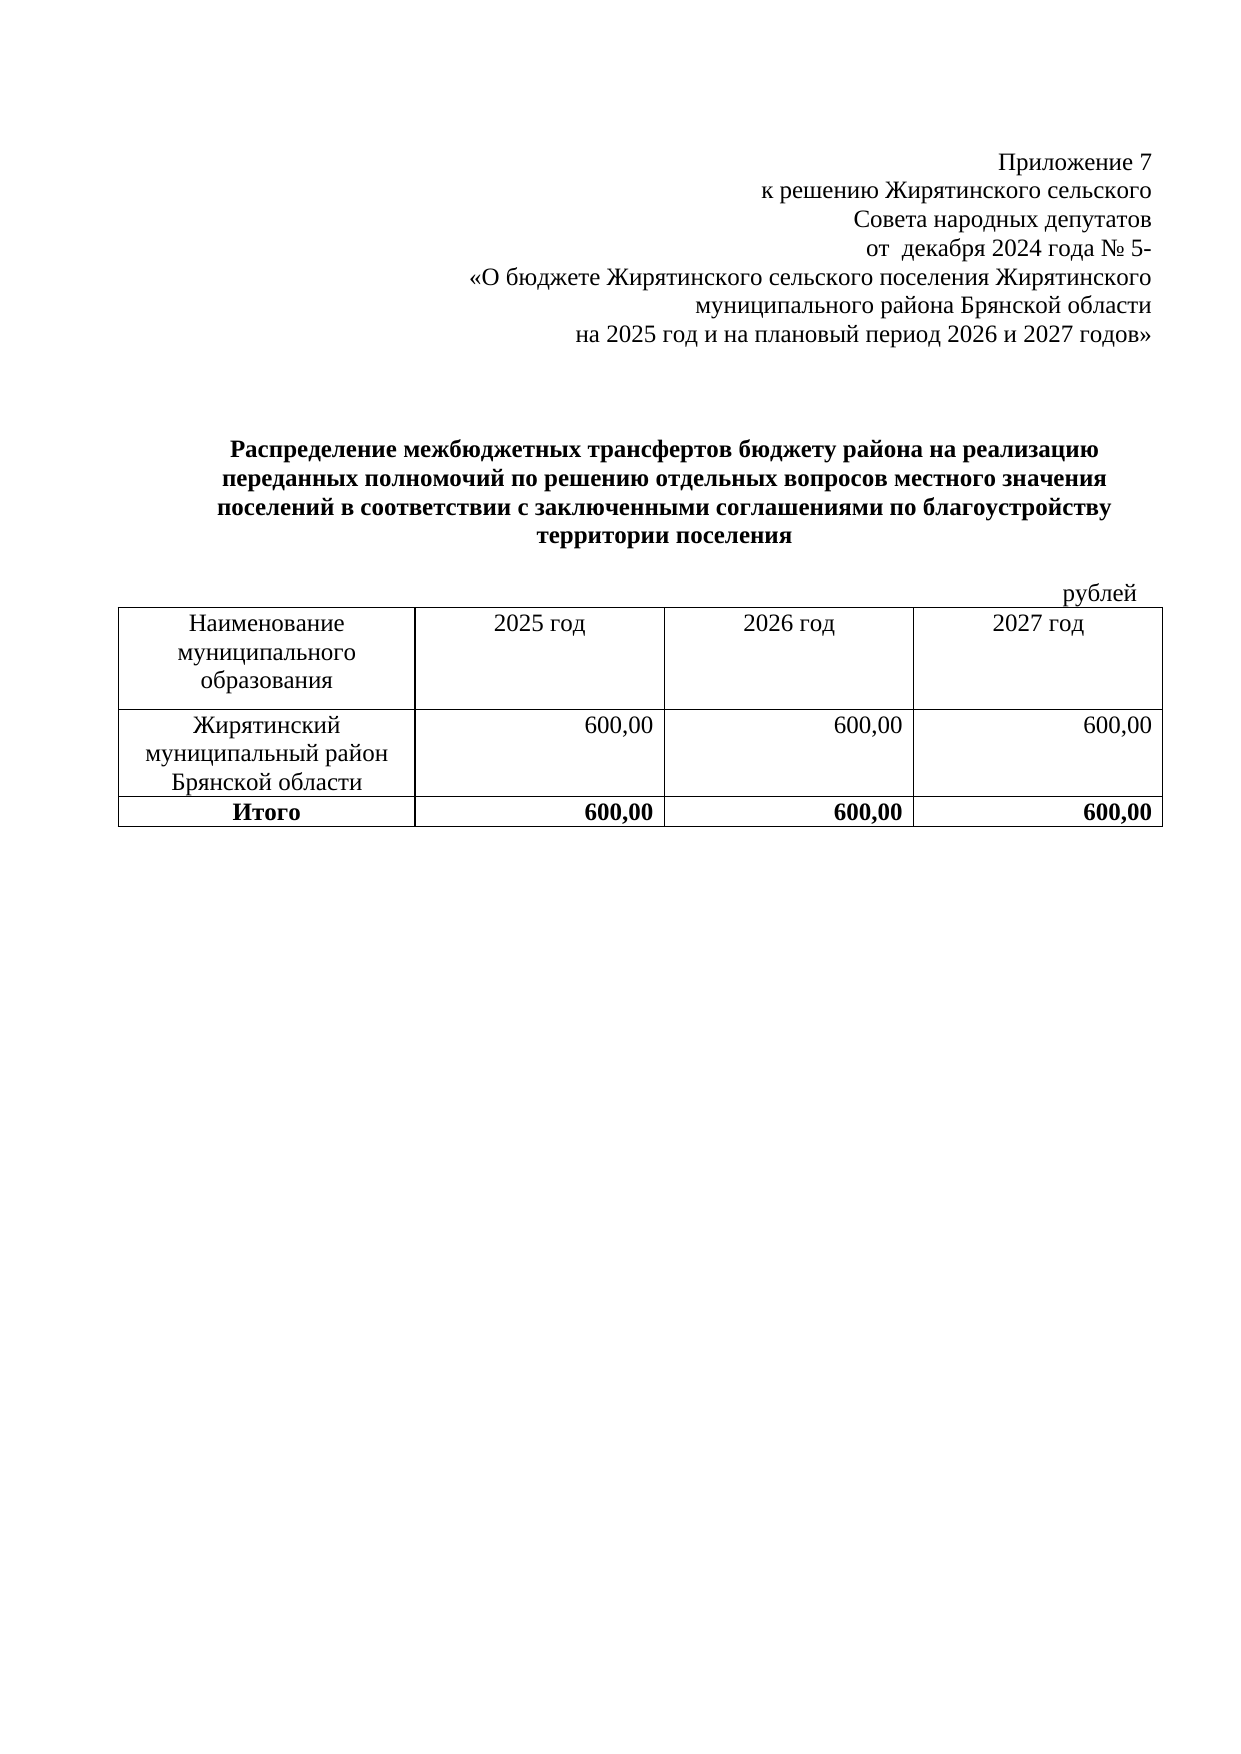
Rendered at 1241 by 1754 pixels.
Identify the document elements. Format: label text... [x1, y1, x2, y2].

text рублей [177, 578, 1152, 607]
table_cell 600,00 [914, 797, 1162, 826]
table_cell 600,00 [416, 710, 664, 796]
table_header 2025 год [416, 608, 664, 709]
table_cell Итого [119, 797, 414, 826]
text муниципального района Брянской области [177, 291, 1152, 319]
table_cell 600,00 [914, 710, 1162, 796]
table_cell Жирятинский муниципальный район Брянской области [119, 710, 414, 796]
text Совета народных депутатов [177, 204, 1152, 233]
table_cell 600,00 [416, 797, 664, 826]
table_header 2026 год [665, 608, 913, 709]
text Распределение межбюджетных трансфертов бюджету района на реализацию переданных полномочий по решению отдельных вопросов местного значения поселений в соответствии с заключенными соглашениями по благоустройству территории поселения [177, 434, 1152, 549]
text на 2025 год и на плановый период 2026 и 2027 годов» [177, 319, 1152, 348]
table_cell 600,00 [665, 797, 913, 826]
text «О бюджете Жирятинского сельского поселения Жирятинского [177, 262, 1152, 291]
text от декабря 2024 года № 5- [177, 233, 1152, 262]
table_cell 600,00 [665, 710, 913, 796]
table_header 2027 год [914, 608, 1162, 709]
table_header Наименование муниципального образования [119, 608, 414, 709]
text Приложение 7 к решению Жирятинского сельского [177, 147, 1152, 204]
